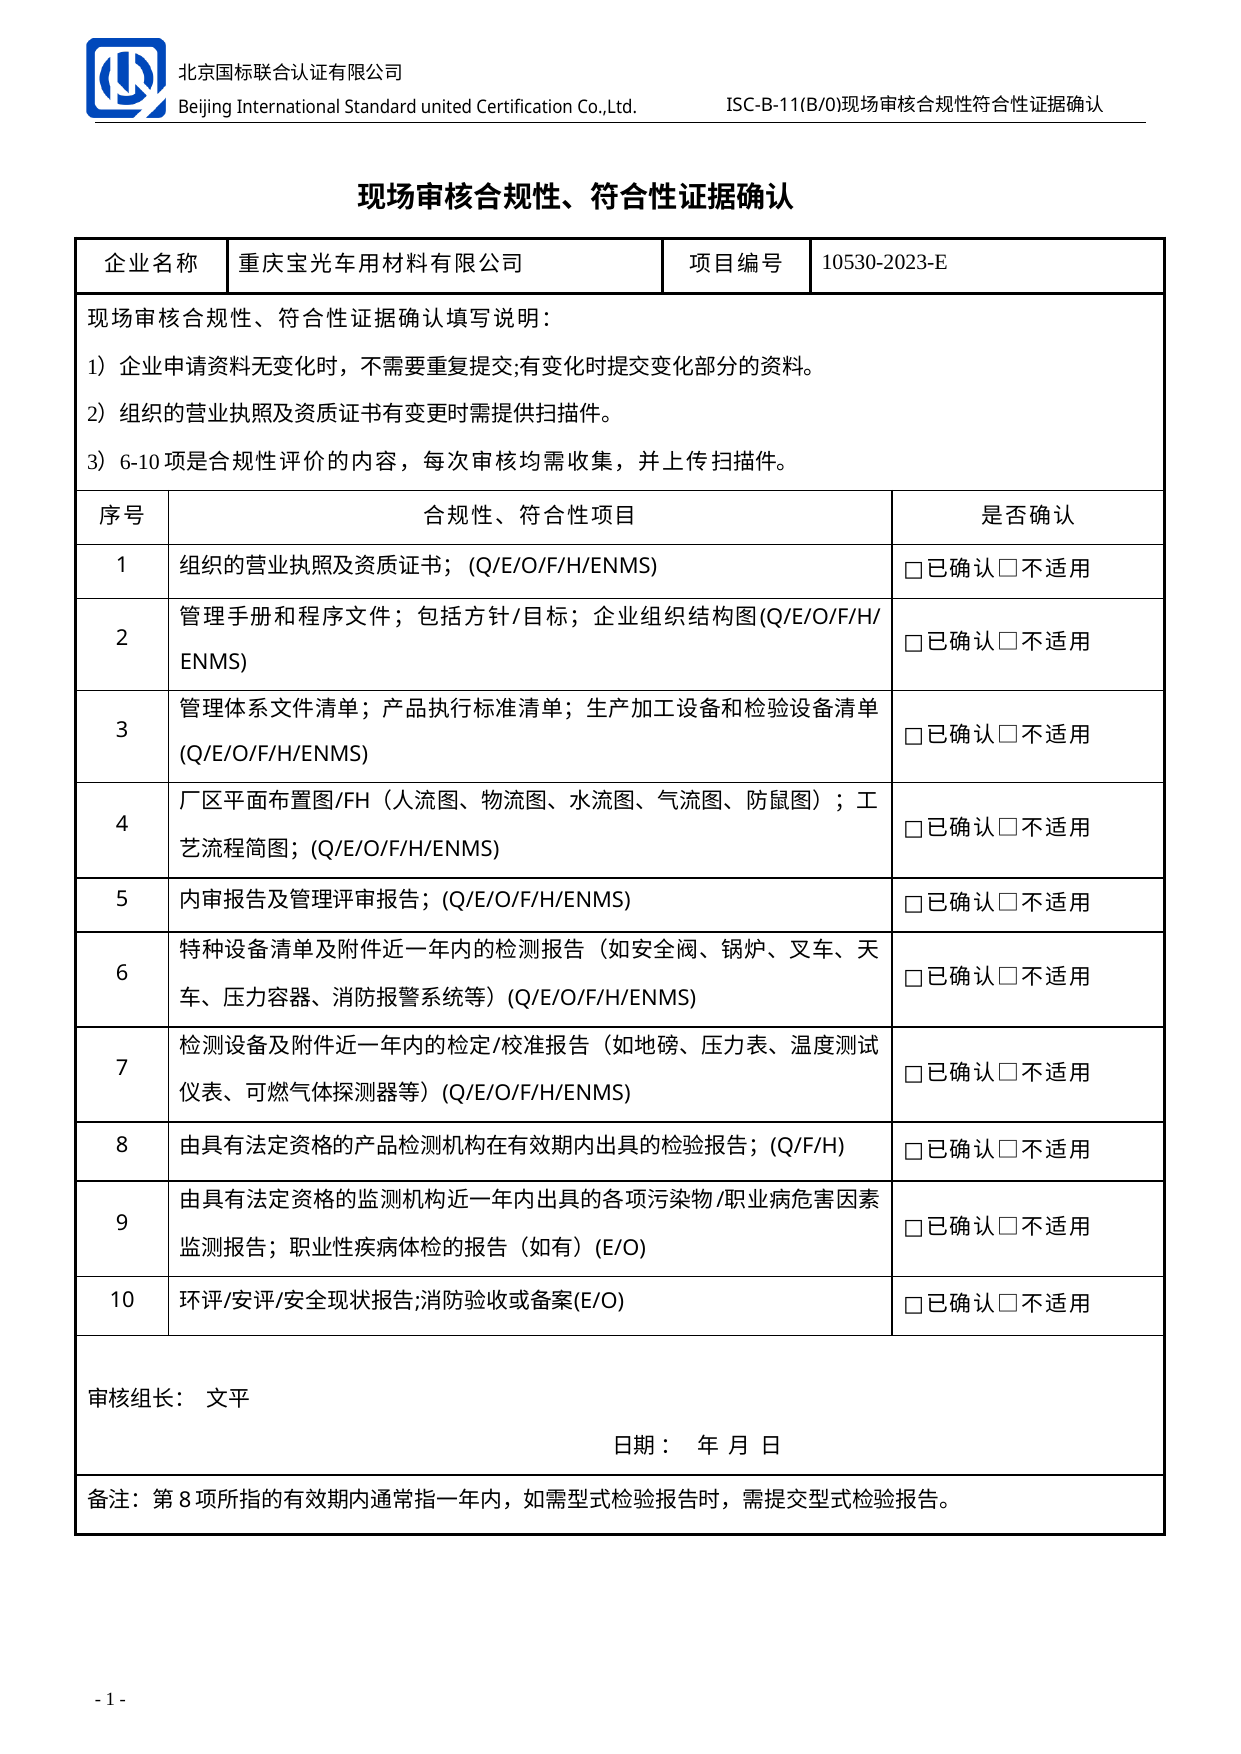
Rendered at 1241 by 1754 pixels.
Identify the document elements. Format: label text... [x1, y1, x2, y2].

table_header 10530-2023-E [812, 240, 1163, 292]
table_cell 组织的营业执照及资质证书； (Q/E/O/F/H/ENMS) [169, 545, 891, 597]
table_cell □已确认□不适用 [893, 691, 1163, 782]
table_cell □已确认□不适用 [893, 933, 1163, 1026]
table_cell 是否确认 [893, 491, 1163, 543]
table_cell □已确认□不适用 [893, 1123, 1163, 1180]
table_cell 审核组长： 文平 日期 ： 年 月 日 [77, 1336, 1163, 1474]
table_cell □已确认□不适用 [893, 879, 1163, 931]
table_cell 9 [77, 1182, 168, 1276]
table_cell 管理体系文件清单；产品执行标准清单；生产加工设备和检验设备清单(Q/E/O/F/H/ENMS) [169, 691, 891, 782]
table_cell 备注：第8项所指的有效期内通常指一年内，如需型式检验报告时，需提交型式检验报告。 [77, 1476, 1163, 1533]
table_header 重庆宝光车用材料有限公司 [229, 240, 661, 292]
table_cell 4 [77, 783, 168, 877]
table_cell 管理手册和程序文件；包括方针/目标；企业组织结构图(Q/E/O/F/H/ENMS) [169, 599, 891, 690]
table_cell 序号 [77, 491, 168, 543]
table_cell 环评/安评/安全现状报告;消防验收或备案(E/O) [169, 1277, 891, 1334]
table_cell □已确认□不适用 [893, 599, 1163, 690]
table_header 项目编号 [664, 240, 809, 292]
table_cell 7 [77, 1028, 168, 1121]
table_cell 内审报告及管理评审报告；(Q/E/O/F/H/ENMS) [169, 879, 891, 931]
text 现场审核合规性、符合性证据确认 [94, 173, 1146, 216]
table_cell 由具有法定资格的产品检测机构在有效期内出具的检验报告；(Q/F/H) [169, 1123, 891, 1180]
table_cell 厂区平面布置图/FH（人流图、物流图、水流图、气流图、防鼠图）；工艺流程简图；(Q/E/O/F/H/ENMS) [169, 783, 891, 877]
table_cell □已确认□不适用 [893, 1277, 1163, 1334]
table_cell □已确认□不适用 [893, 1182, 1163, 1276]
table_cell □已确认□不适用 [893, 1028, 1163, 1121]
table_cell 特种设备清单及附件近一年内的检测报告（如安全阀、锅炉、叉车、天车、压力容器、消防报警系统等）(Q/E/O/F/H/ENMS) [169, 933, 891, 1026]
table_cell □已确认□不适用 [893, 783, 1163, 877]
table_cell 10 [77, 1277, 168, 1334]
table_cell 6 [77, 933, 168, 1026]
table_header 企业名称 [77, 240, 226, 292]
table_cell 检测设备及附件近一年内的检定/校准报告（如地磅、压力表、温度测试仪表、可燃气体探测器等）(Q/E/O/F/H/ENMS) [169, 1028, 891, 1121]
picture [86, 38, 166, 118]
table_cell □已确认□不适用 [893, 545, 1163, 597]
table_cell 现场审核合规性、符合性证据确认填写说明： 1）企业申请资料无变化时，不需要重复提交;有变化时提交变化部分的资料。 2）组织的营业执照及资质证书有变更时需提供扫描件。 3）6-10项是合规性评价的内容，每次审核均需收集，并上传扫描件。 [77, 295, 1163, 490]
table_cell 8 [77, 1123, 168, 1180]
table_cell 3 [77, 691, 168, 782]
table_cell 合规性、符合性项目 [169, 491, 891, 543]
table_cell 2 [77, 599, 168, 690]
table_cell 1 [77, 545, 168, 597]
table_cell 5 [77, 879, 168, 931]
table_cell 由具有法定资格的监测机构近一年内出具的各项污染物/职业病危害因素监测报告；职业性疾病体检的报告（如有）(E/O) [169, 1182, 891, 1276]
